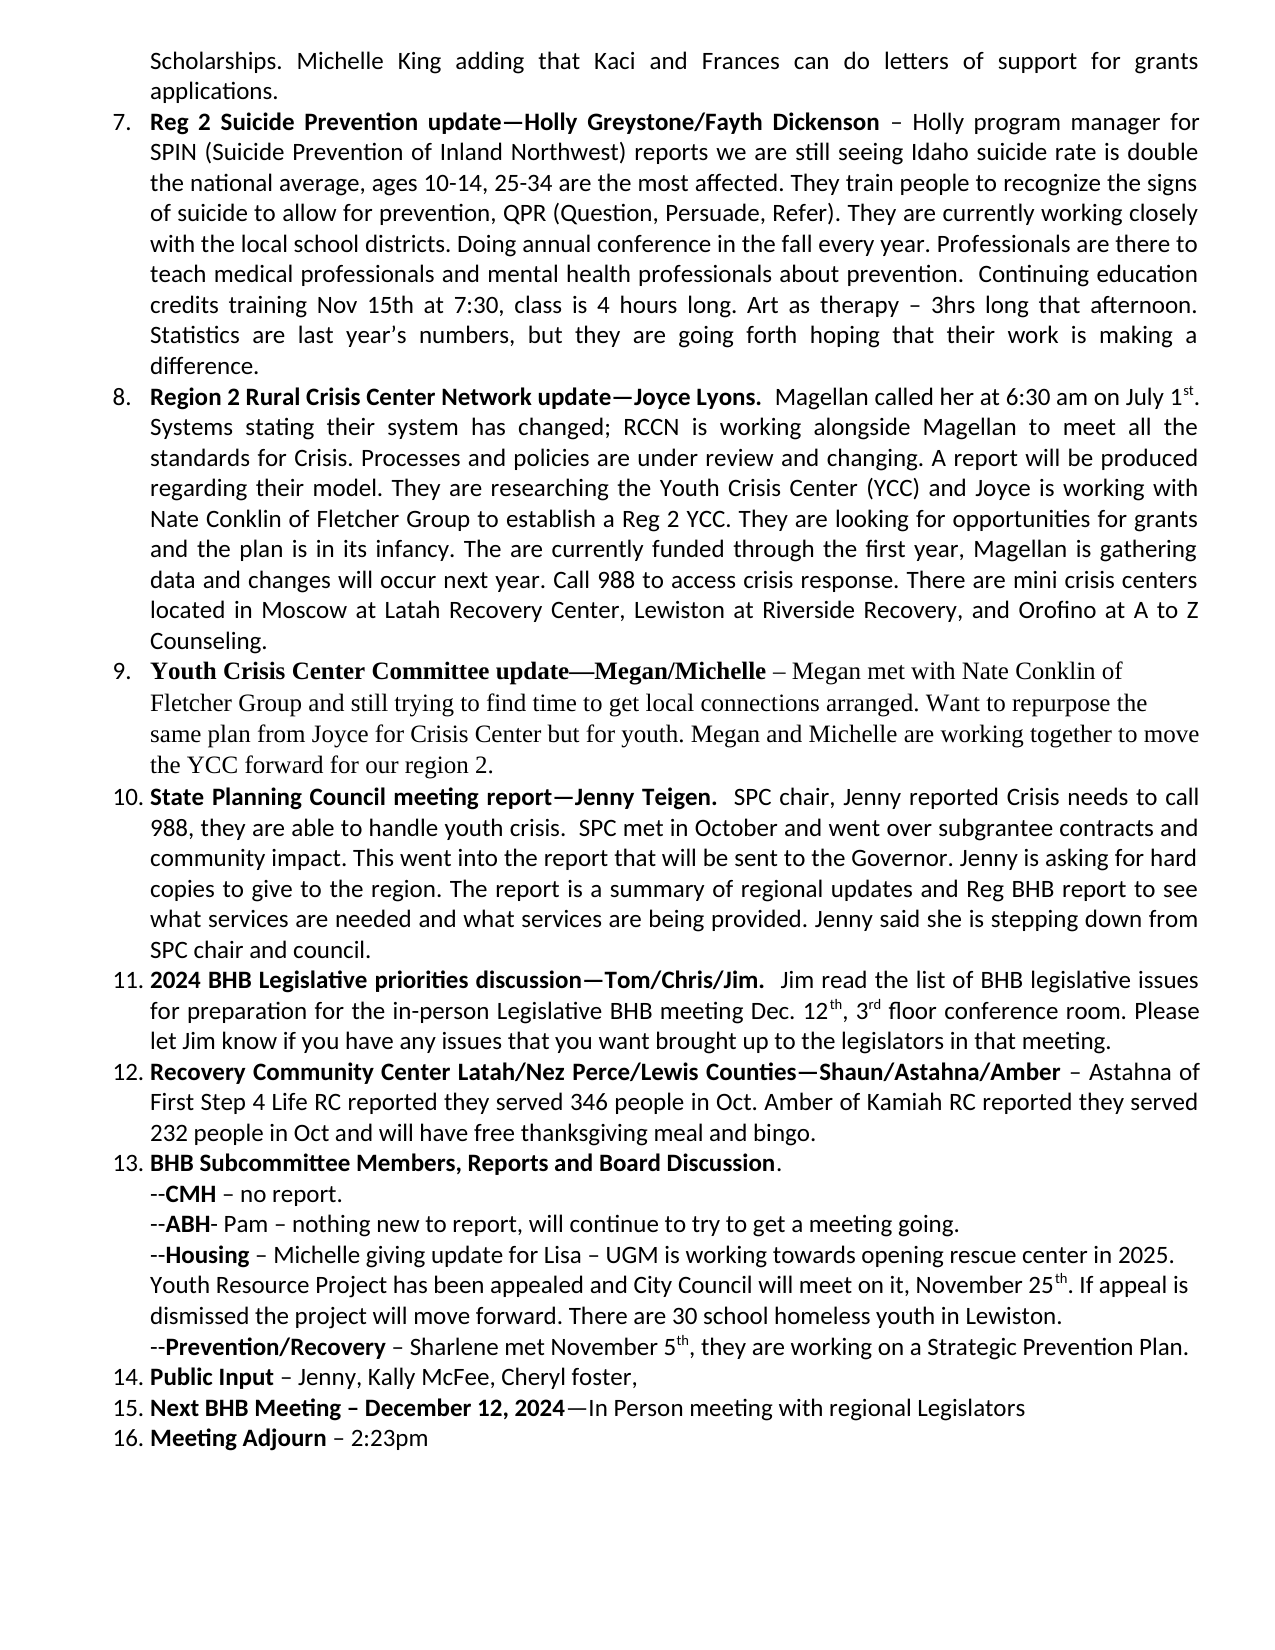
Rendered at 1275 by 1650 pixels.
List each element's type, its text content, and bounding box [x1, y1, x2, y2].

list Reg 2 Suicide Prevention update—Holly Greystone/Fayth Dickenson – Holly program manager for SPIN (Suicide Prevention of Inland Northwest) reports we are still seeing Idaho suicide rate is double the national average, ages 10-14, 25-34 are the most affected. They train people to recognize the signs of suicide to allow for prevention, QPR (Question, Persuade, Refer). They are currently working closely with the local school districts. Doing annual conference in the fall every year. Professionals are there to teach medical professionals and mental health professionals about prevention. Continuing education credits training Nov 15th at 7:30, class is 4 hours long. Art as therapy – 3hrs long that afternoon. Statistics are last year’s numbers, but they are going forth hoping that their work is making a difference. [112, 106, 1200, 381]
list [112, 45, 1200, 106]
list Youth Crisis Center Committee update—Megan/Michelle – Megan met with Nate Conklin of Fletcher Group and still trying to find time to get local connections arranged. Want to repurpose the same plan from Joyce for Crisis Center but for youth. Megan and Michelle are working together to move the YCC forward for our region 2. [112, 655, 1200, 779]
list 2024 BHB Legislative priorities discussion—Tom/Chris/Jim. Jim read the list of BHB legislative issues for preparation for the in-person Legislative BHB meeting Dec. 12th, 3rd floor conference room. Please let Jim know if you have any issues that you want brought up to the legislators in that meeting. [112, 964, 1200, 1056]
list --Housing – Michelle giving update for Lisa – UGM is working towards opening rescue center in 2025. Youth Resource Project has been appealed and City Council will meet on it, November 25th. If appeal is dismissed the project will move forward. There are 30 school homeless youth in Lewiston. [150, 1239, 1200, 1331]
list Region 2 Rural Crisis Center Network update—Joyce Lyons. Magellan called her at 6:30 am on July 1st. Systems stating their system has changed; RCCN is working alongside Magellan to meet all the standards for Crisis. Processes and policies are under review and changing. A report will be produced regarding their model. They are researching the Youth Crisis Center (YCC) and Joyce is working with Nate Conklin of Fletcher Group to establish a Reg 2 YCC. They are looking for opportunities for grants and the plan is in its infancy. The are currently funded through the first year, Magellan is gathering data and changes will occur next year. Call 988 to access crisis response. There are mini crisis centers located in Moscow at Latah Recovery Center, Lewiston at Riverside Recovery, and Orofino at A to Z Counseling. [112, 381, 1200, 655]
list Public Input – Jenny, Kally McFee, Cheryl foster, [112, 1361, 1200, 1392]
text --CMH – no report. [150, 1178, 1200, 1209]
list --ABH- Pam – nothing new to report, will continue to try to get a meeting going. [150, 1209, 1200, 1239]
list Meeting Adjourn – 2:23pm [112, 1422, 1200, 1453]
list Recovery Community Center Latah/Nez Perce/Lewis Counties—Shaun/Astahna/Amber – Astahna of First Step 4 Life RC reported they served 346 people in Oct. Amber of Kamiah RC reported they served 232 people in Oct and will have free thanksgiving meal and bingo. [112, 1056, 1200, 1148]
list BHB Subcommittee Members, Reports and Board Discussion. [112, 1148, 1200, 1178]
list Next BHB Meeting – December 12, 2024—In Person meeting with regional Legislators [112, 1392, 1200, 1422]
list --Prevention/Recovery – Sharlene met November 5th, they are working on a Strategic Prevention Plan. [150, 1331, 1200, 1361]
list State Planning Council meeting report—Jenny Teigen. SPC chair, Jenny reported Crisis needs to call 988, they are able to handle youth crisis. SPC met in October and went over subgrantee contracts and community impact. This went into the report that will be sent to the Governor. Jenny is asking for hard copies to give to the region. The report is a summary of regional updates and Reg BHB report to see what services are needed and what services are being provided. Jenny said she is stepping down from SPC chair and council. [112, 781, 1200, 964]
